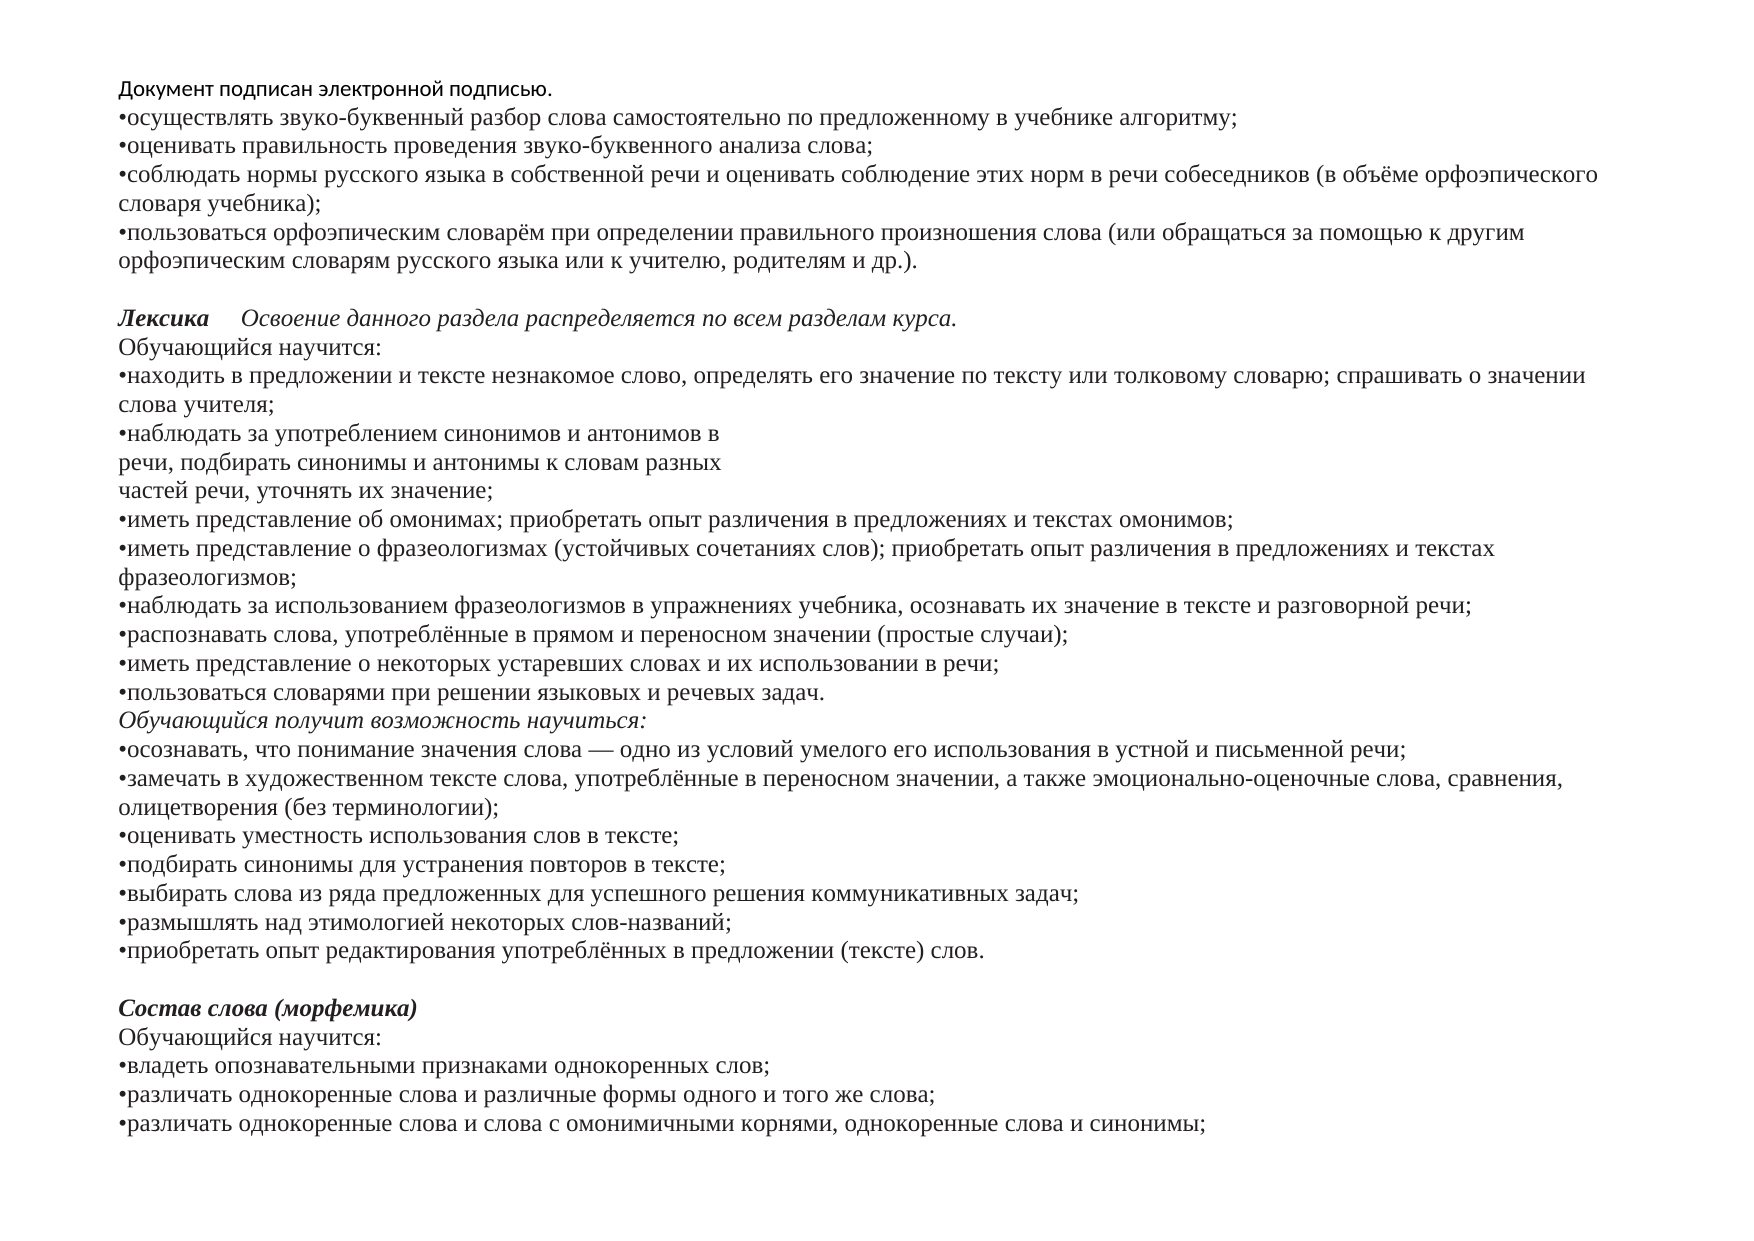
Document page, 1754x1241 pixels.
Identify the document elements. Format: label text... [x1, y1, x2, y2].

text •иметь представление о некоторых устаревших словах и их использовании в речи; •пользоваться словарями при решении языковых и речевых задач. Обучающийся получит возможность научиться: •осознавать, что понимание значения слова — одно из условий умелого его использования в устной и письменной речи; •замечать в художественном тексте слова, употреблённые в переносном значении, а также эмоционально-оценочные слова, сравнения, олицетворения (без терминологии); •оценивать уместность использования слов в тексте; •подбирать синонимы для устранения повторов в тексте; •выбирать слова из ряда предложенных для успешного решения коммуникативных задач; •размышлять над этимологией некоторых слов-названий; •приобретать опыт редактирования употреблённых в предложении (тексте) слов. [118, 648, 1636, 964]
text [118, 964, 1636, 1137]
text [118, 102, 1636, 274]
text Лексика Освоение данного раздела распределяется по всем разделам курса. Обучающийся научится: •находить в предложении и тексте незнакомое слово, определять его значение по тексту или толковому словарю; спрашивать о значении слова учителя; •наблюдать за употреблением синонимов и антонимов в речи, подбирать синонимы и антонимы к словам разных частей речи, уточнять их значение; •иметь представление об омонимах; приобретать опыт различения в предложениях и текстах омонимов; •иметь представление о фразеологизмах (устойчивых сочетаниях слов); приобретать опыт различения в предложениях и текстах фразеологизмов; •наблюдать за использованием фразеологизмов в упражнениях учебника, осознавать их значение в тексте и разговорной речи; •распознавать слова, употреблённые в прямом и переносном значении (простые случаи); [118, 303, 1636, 648]
